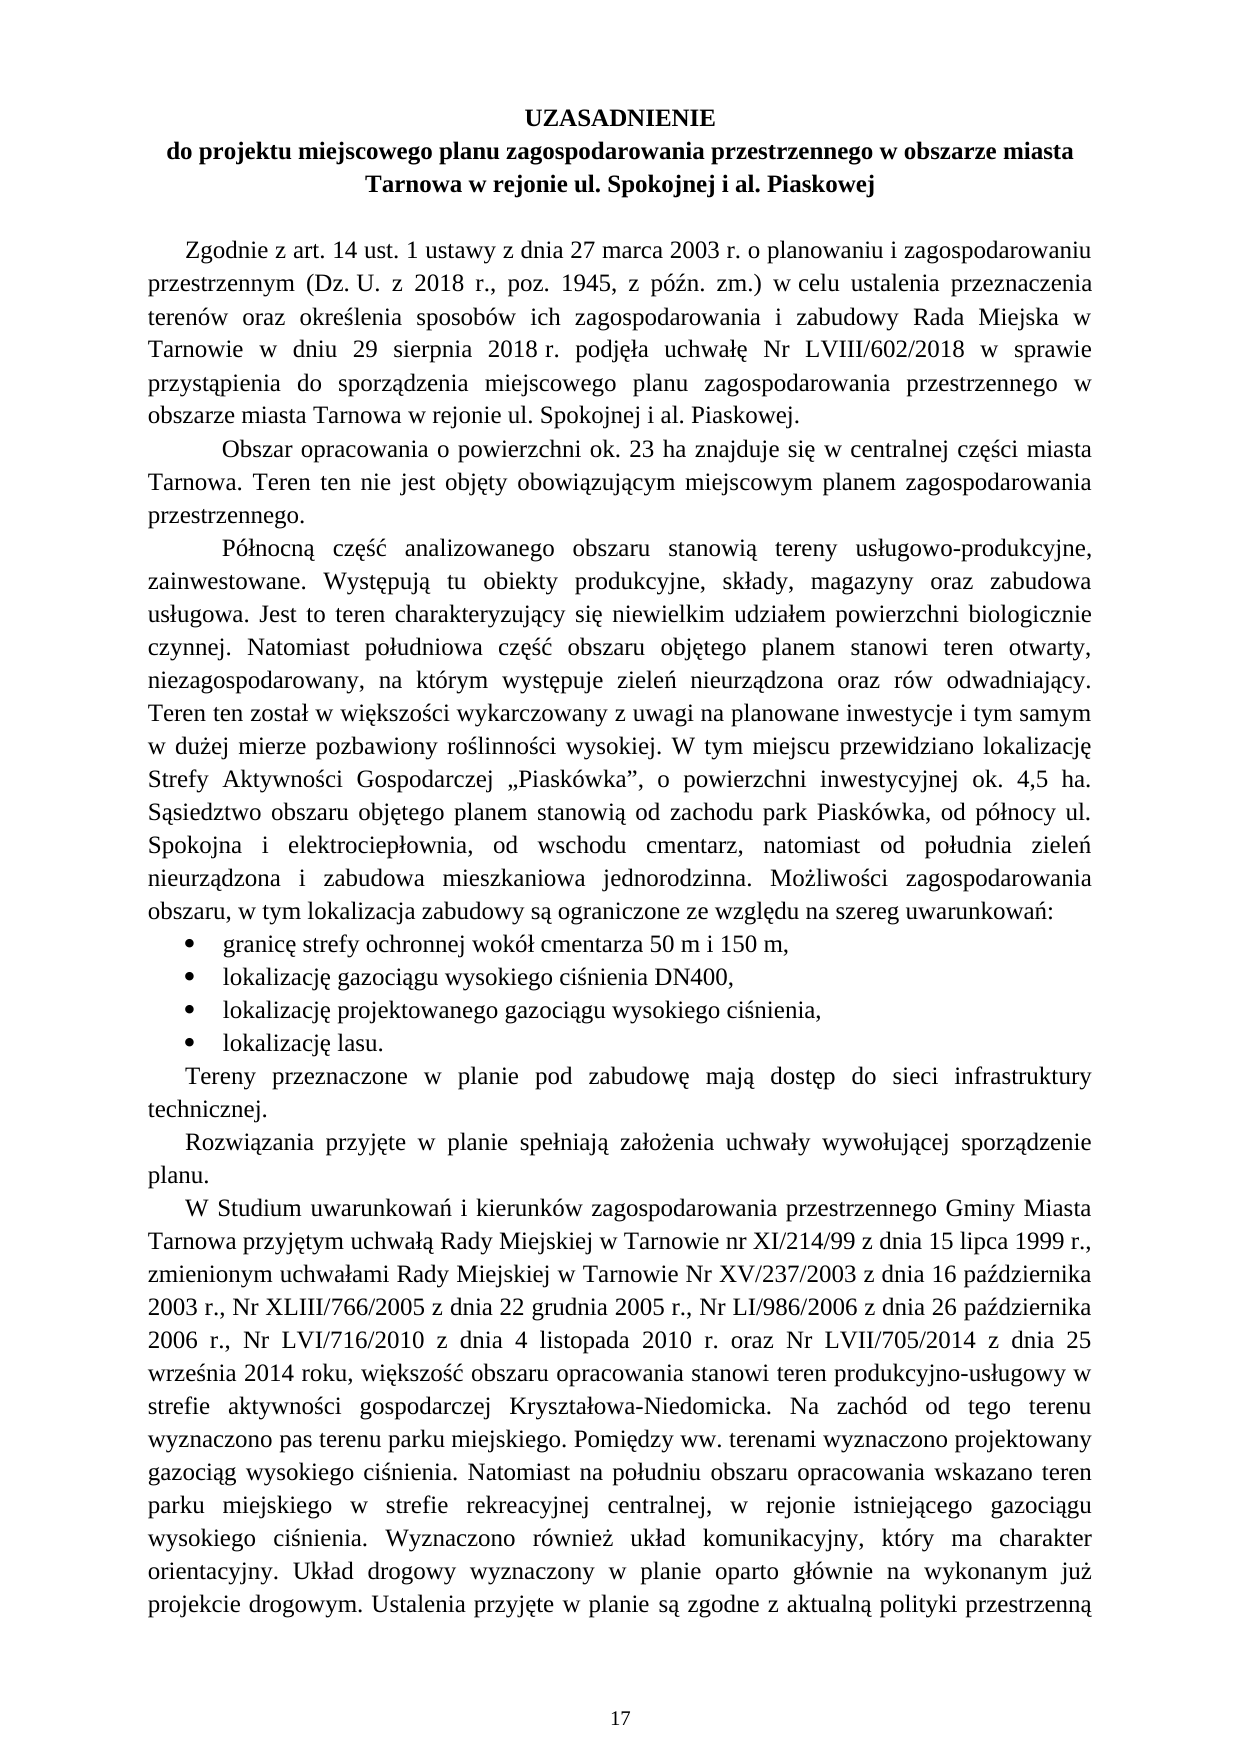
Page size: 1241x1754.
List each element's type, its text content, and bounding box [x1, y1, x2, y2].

subtitle UZASADNIENIE [148, 103, 1092, 132]
text Tereny przeznaczone w planie pod zabudowę mają dostęp do sieci infrastruktury technicznej. [148, 1061, 1092, 1123]
list lokalizację projektowanego gazociągu wysokiego ciśnienia, [185, 995, 1092, 1024]
list granicę strefy ochronnej wokół cmentarza 50 m i 150 m, [185, 929, 1092, 958]
list lokalizację gazociągu wysokiego ciśnienia DN400, [185, 962, 1092, 991]
list lokalizację lasu. [185, 1028, 1092, 1057]
text Obszar opracowania o powierzchni ok. 23 ha znajduje się w centralnej części miasta Tarnowa. Teren ten nie jest objęty obowiązującym miejscowym planem zagospodarowania przestrzennego. [148, 434, 1092, 528]
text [148, 1193, 1092, 1618]
text Zgodnie z art. 14 ust. 1 ustawy z dnia 27 marca 2003 r. o planowaniu i zagospodarowaniu przestrzennym (Dz. U. z 2018 r., poz. 1945, z późn. zm.) w celu ustalenia przeznaczenia terenów oraz określenia sposobów ich zagospodarowania i zabudowy Rada Miejska w Tarnowie w dniu 29 sierpnia 2018 r. podjęła uchwałę Nr LVIII/602/2018 w sprawie przystąpienia do sporządzenia miejscowego planu zagospodarowania przestrzennego w obszarze miasta Tarnowa w rejonie ul. Spokojnej i al. Piaskowej. [148, 236, 1092, 429]
text Rozwiązania przyjęte w planie spełniają założenia uchwały wywołującej sporządzenie planu. [148, 1127, 1092, 1189]
text Północną część analizowanego obszaru stanowią tereny usługowo-produkcyjne, zainwestowane. Występują tu obiekty produkcyjne, składy, magazyny oraz zabudowa usługowa. Jest to teren charakteryzujący się niewielkim udziałem powierzchni biologicznie czynnej. Natomiast południowa część obszaru objętego planem stanowi teren otwarty, niezagospodarowany, na którym występuje zieleń nieurządzona oraz rów odwadniający. Teren ten został w większości wykarczowany z uwagi na planowane inwestycje i tym samym w dużej mierze pozbawiony roślinności wysokiej. W tym miejscu przewidziano lokalizację Strefy Aktywności Gospodarczej „Piaskówka”, o powierzchni inwestycyjnej ok. 4,5 ha. Sąsiedztwo obszaru objętego planem stanowią od zachodu park Piaskówka, od północy ul. Spokojna i elektrociepłownia, od wschodu cmentarz, natomiast od południa zieleń nieurządzona i zabudowa mieszkaniowa jednorodzinna. Możliwości zagospodarowania obszaru, w tym lokalizacja zabudowy są ograniczone ze względu na szereg uwarunkowań: [148, 533, 1092, 925]
text do projektu miejscowego planu zagospodarowania przestrzennego w obszarze miasta Tarnowa w rejonie ul. Spokojnej i al. Piaskowej [148, 136, 1092, 198]
